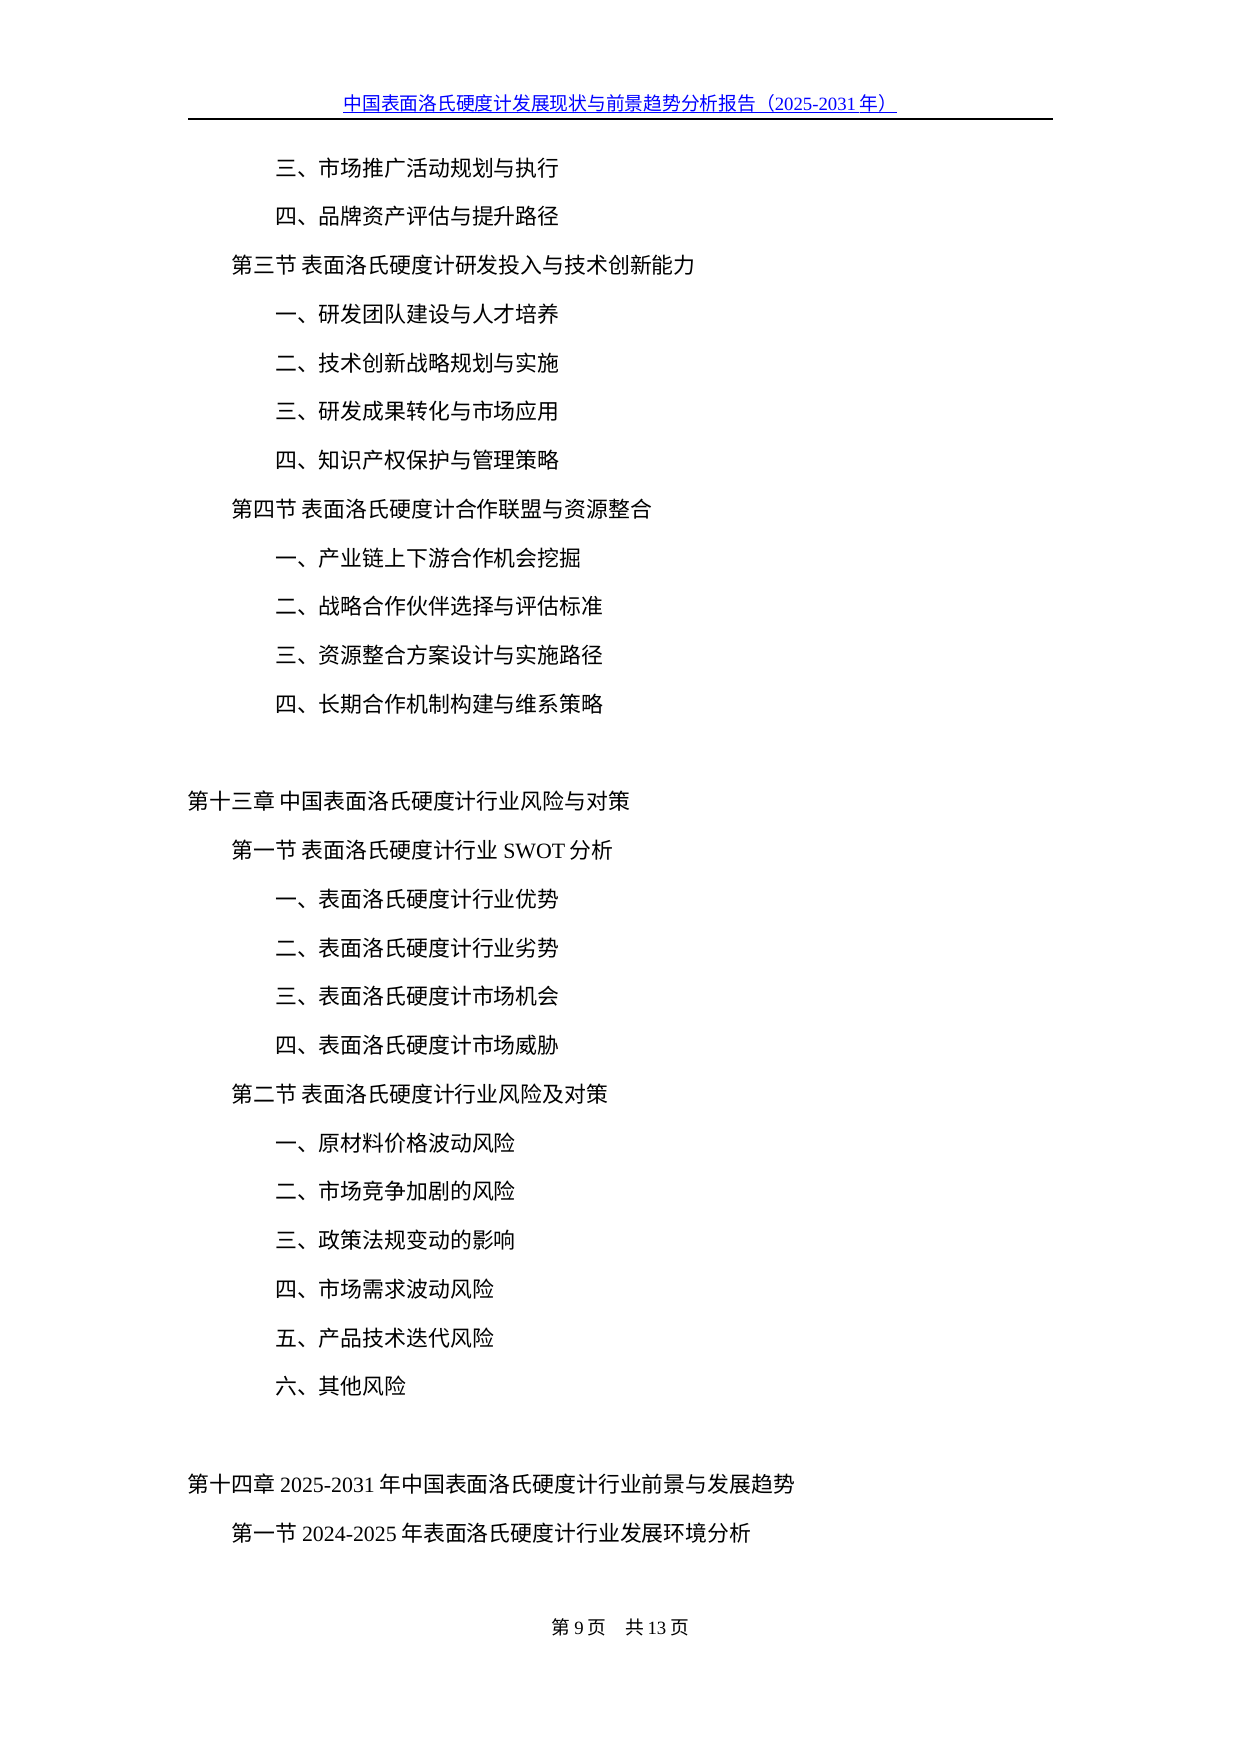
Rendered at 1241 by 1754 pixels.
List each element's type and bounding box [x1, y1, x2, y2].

text [187, 150, 1053, 1548]
